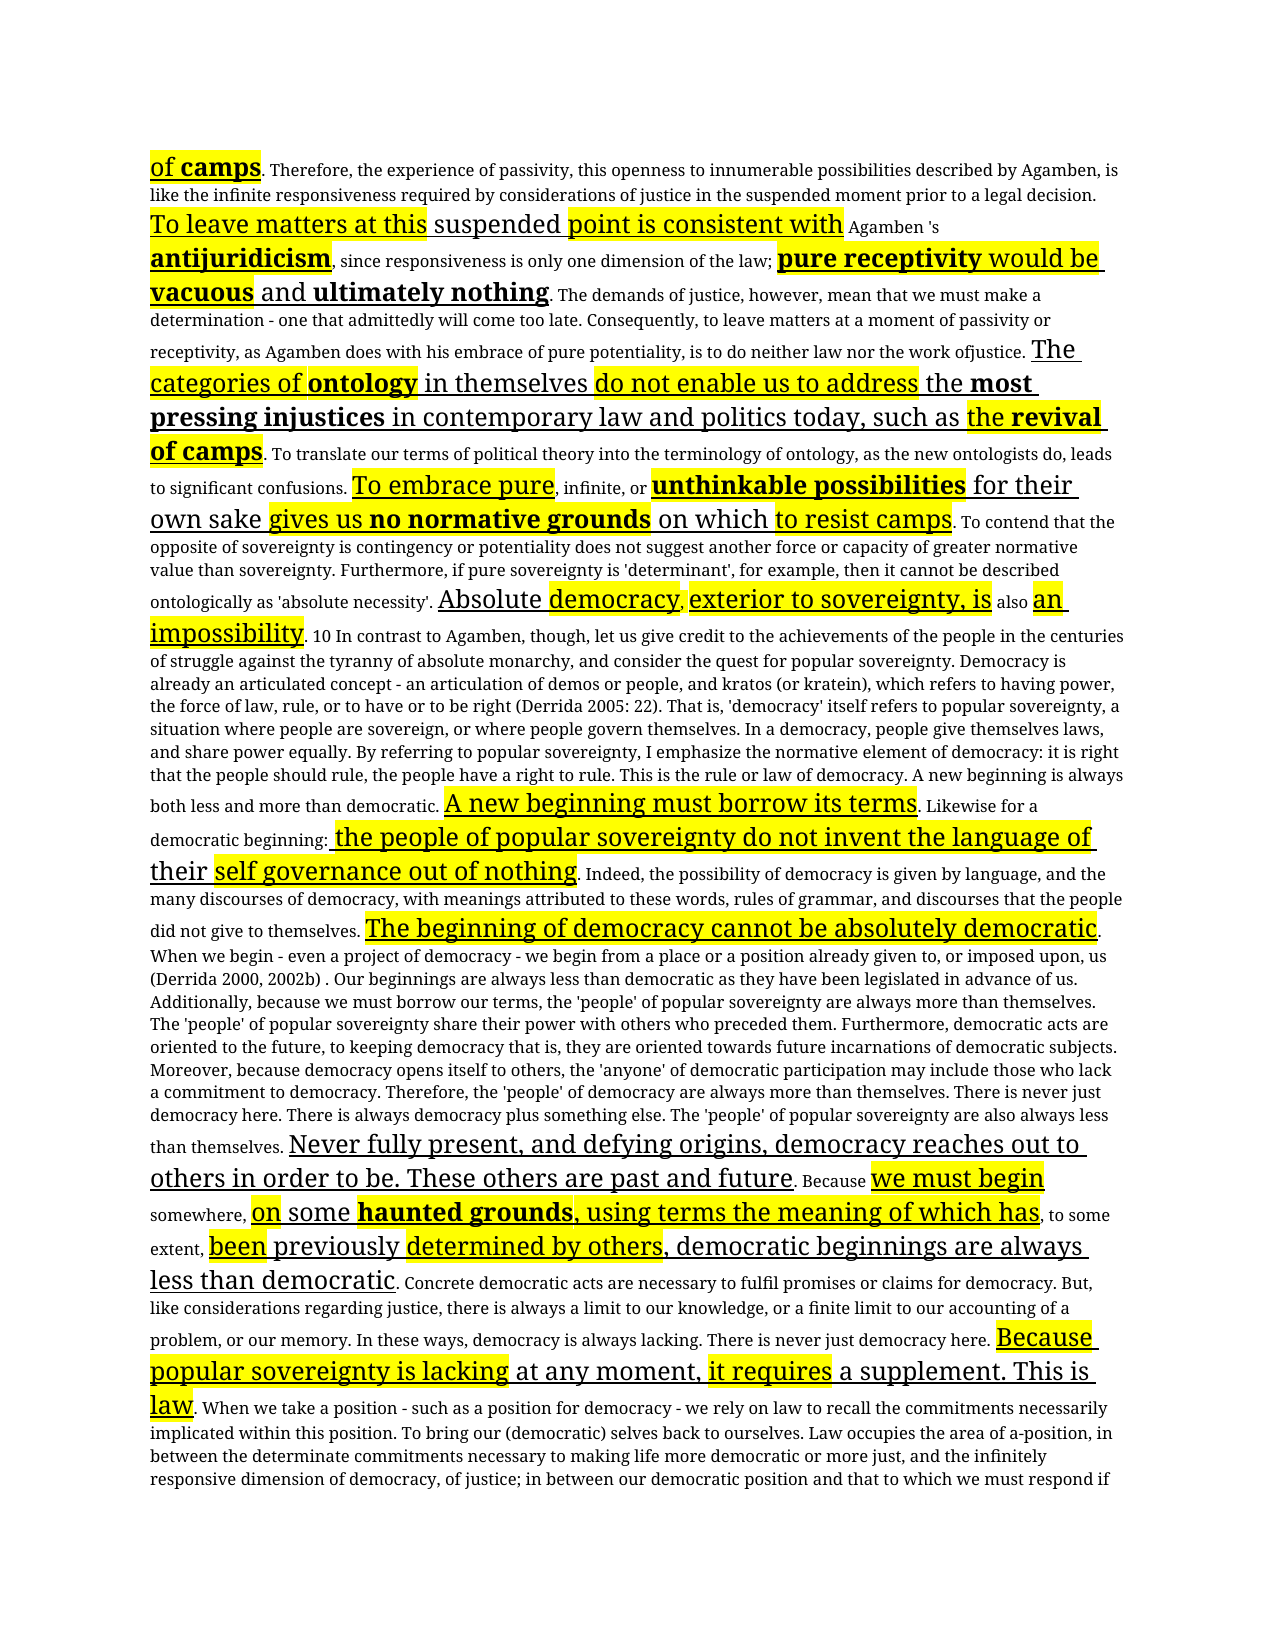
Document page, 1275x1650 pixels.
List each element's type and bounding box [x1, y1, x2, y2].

text [150, 150, 1125, 1490]
